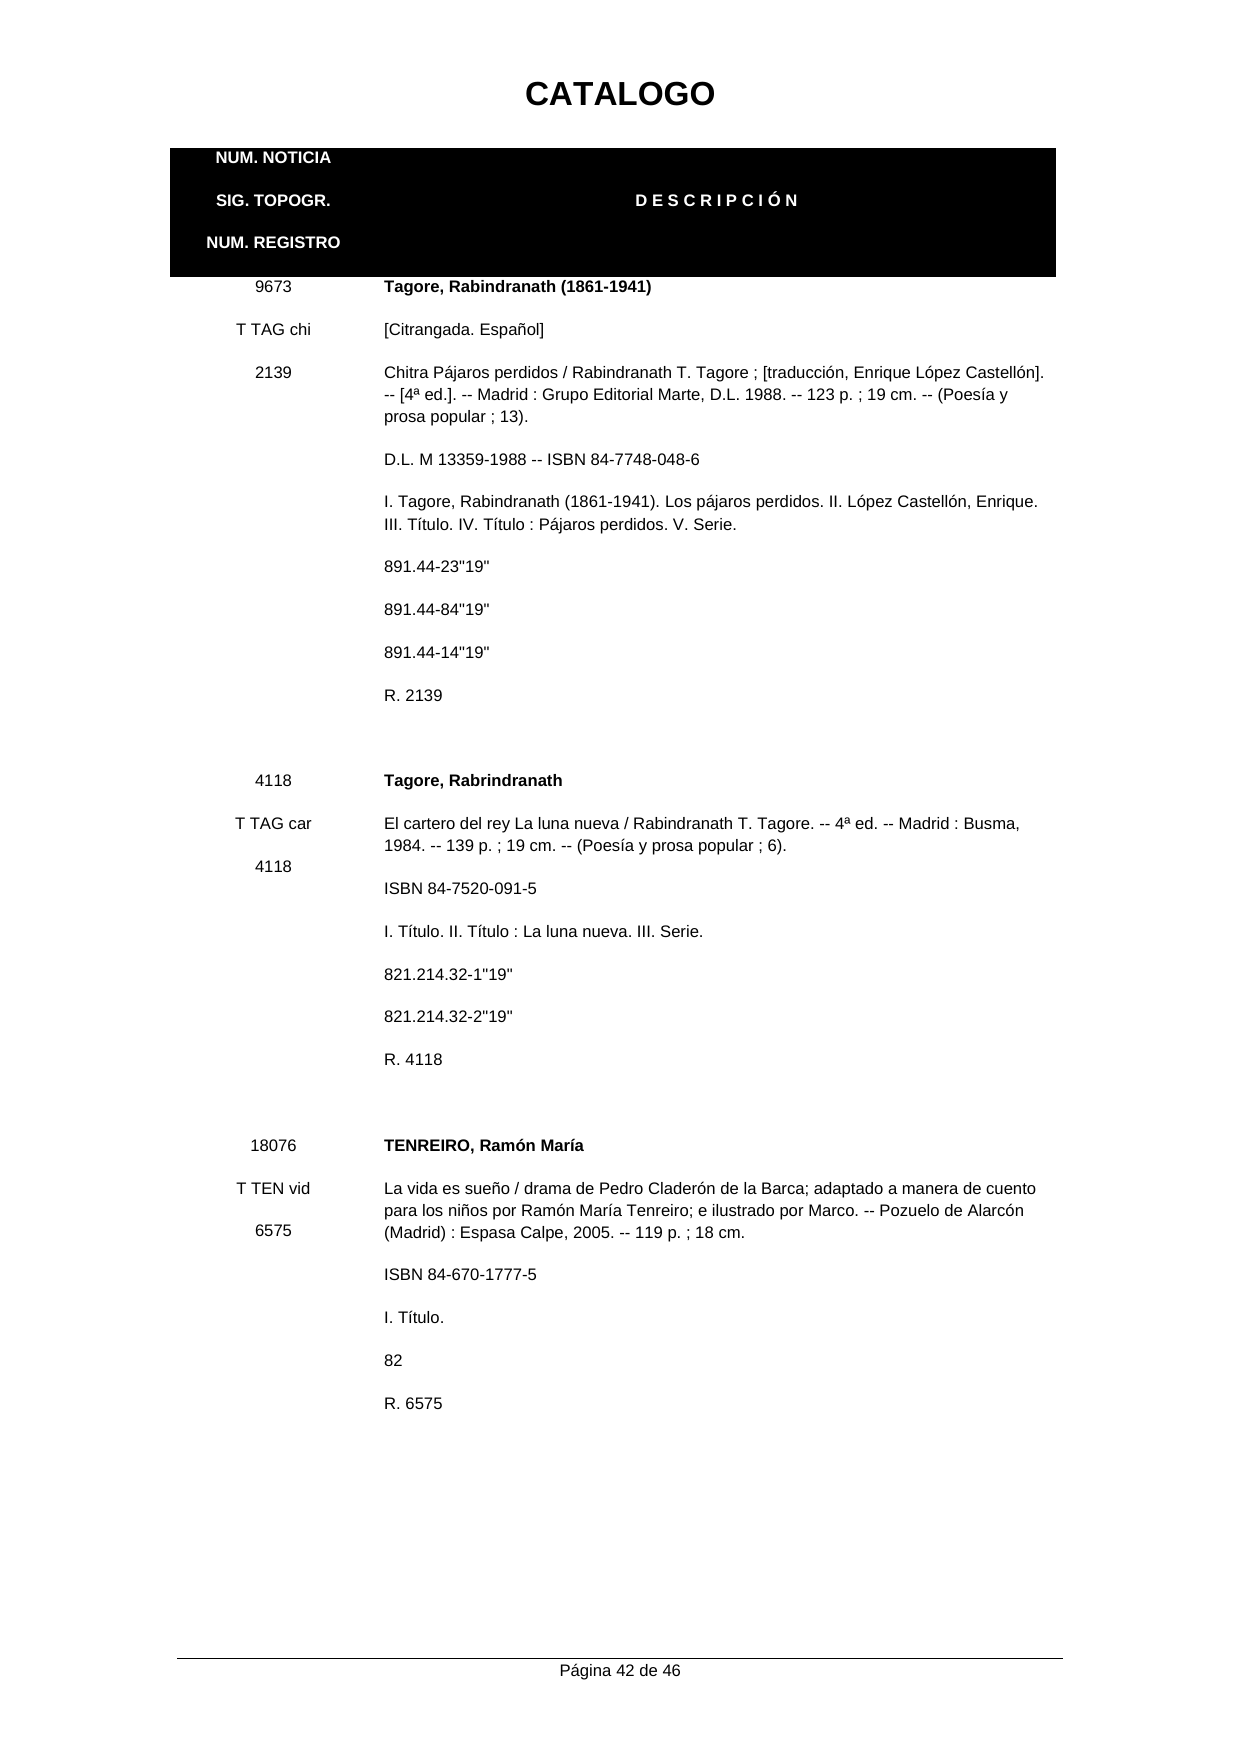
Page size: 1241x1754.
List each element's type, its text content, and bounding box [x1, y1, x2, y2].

table_cell TENREIRO, Ramón María La vida es sueño / drama de Pedro Claderón de la Barca; adaptado a manera de cuento para los niños por Ramón María Tenreiro; e ilustrado por Marco. -- Pozuelo de Alarcón (Madrid) : Espasa Calpe, 2005. -- 119 p. ; 18 cm. ISBN 84-670-1777-5 I. Título. 82 R. 6575 [377, 1136, 1056, 1479]
table_header NUM. NOTICIA SIG. TOPOGR. NUM. REGISTRO [170, 148, 377, 277]
table_cell Tagore, Rabrindranath El cartero del rey La luna nueva / Rabindranath T. Tagore. -- 4ª ed. -- Madrid : Busma, 1984. -- 139 p. ; 19 cm. -- (Poesía y prosa popular ; 6). ISBN 84-7520-091-5 I. Título. II. Título : La luna nueva. III. Serie. 821.214.32-1"19" 821.214.32-2"19" R. 4118 [377, 771, 1056, 1136]
table_header D E S C R I P C I Ó N [377, 148, 1056, 277]
table_cell 9673 T TAG chi 2139 [170, 277, 377, 771]
table_cell 18076 T TEN vid 6575 [170, 1136, 377, 1479]
table_cell 4118 T TAG car 4118 [170, 771, 377, 1136]
table_cell Tagore, Rabindranath (1861-1941) [Citrangada. Español] Chitra Pájaros perdidos / Rabindranath T. Tagore ; [traducción, Enrique López Castellón]. -- [4ª ed.]. -- Madrid : Grupo Editorial Marte, D.L. 1988. -- 123 p. ; 19 cm. -- (Poesía y prosa popular ; 13). D.L. M 13359-1988 -- ISBN 84-7748-048-6 I. Tagore, Rabindranath (1861-1941). Los pájaros perdidos. II. López Castellón, Enrique. III. Título. IV. Título : Pájaros perdidos. V. Serie. 891.44-23"19" 891.44-84"19" 891.44-14"19" R. 2139 [377, 277, 1056, 771]
